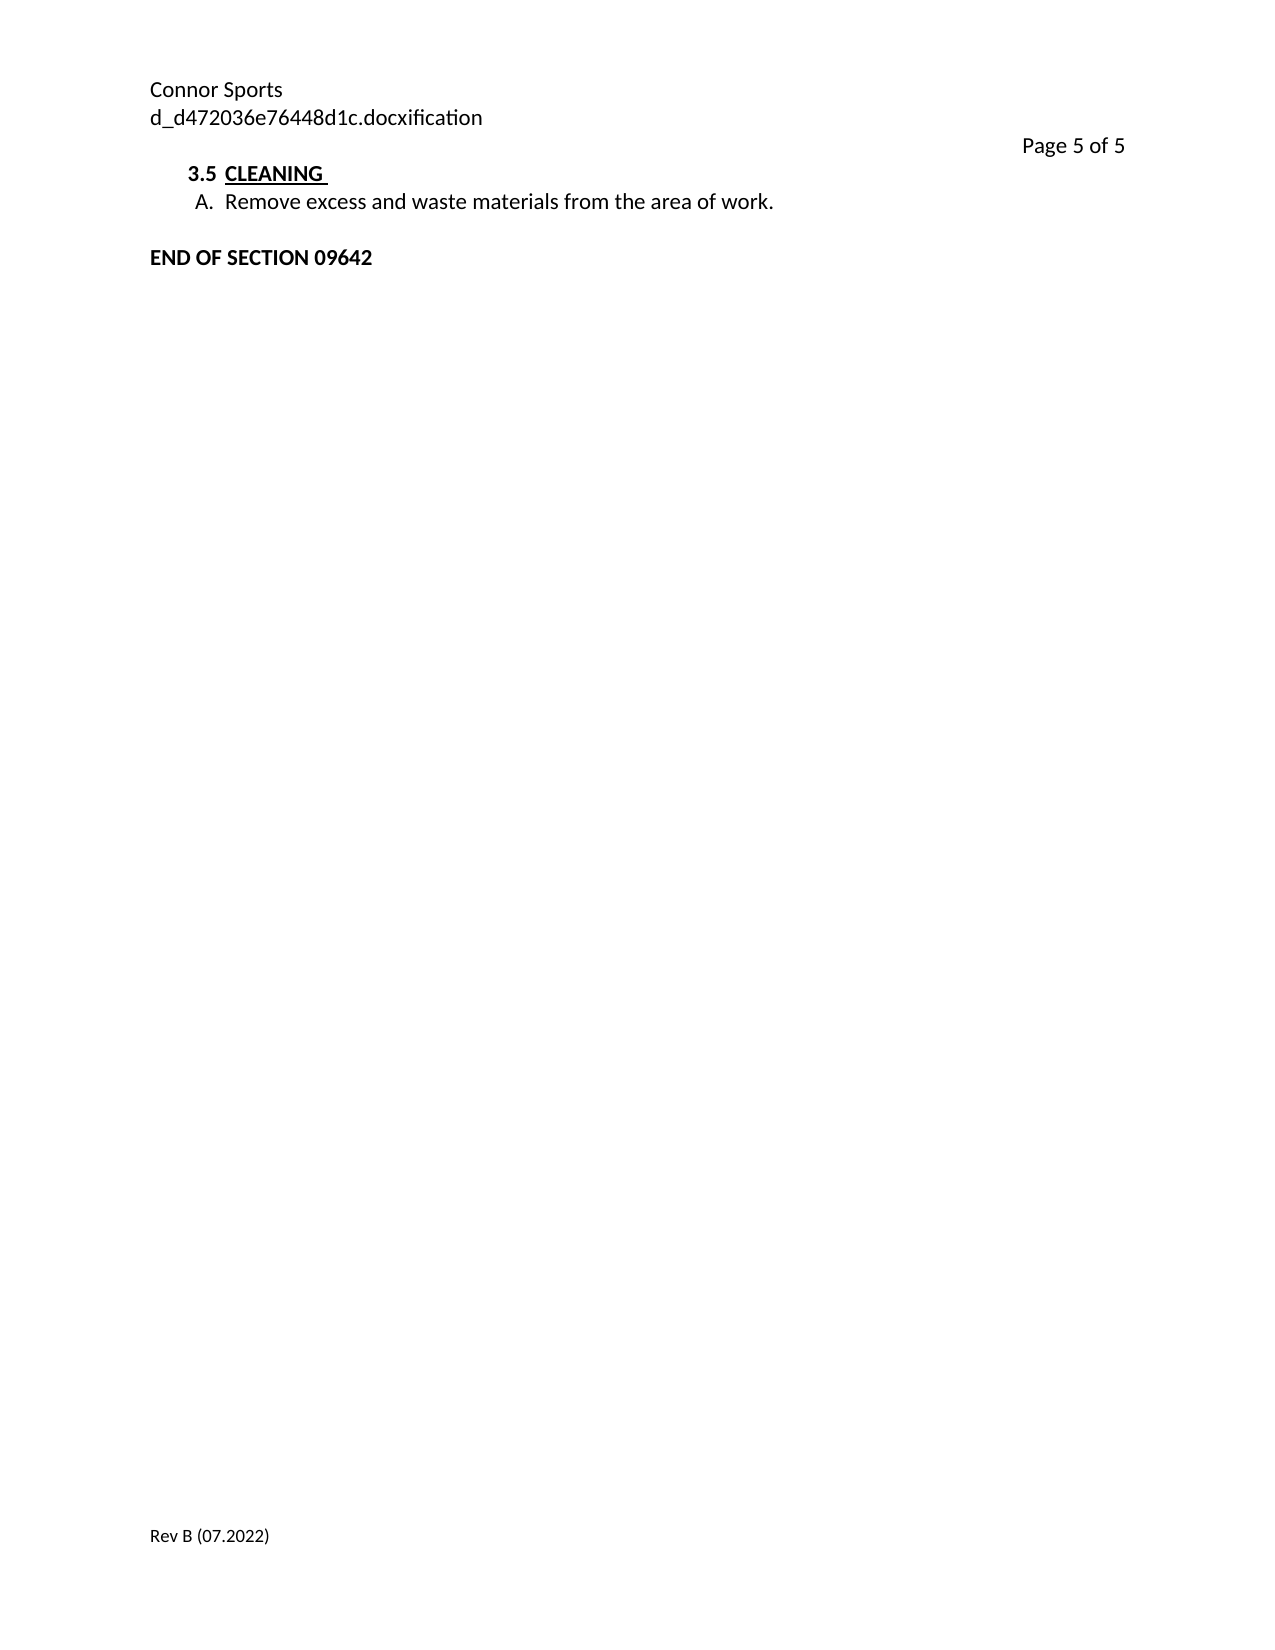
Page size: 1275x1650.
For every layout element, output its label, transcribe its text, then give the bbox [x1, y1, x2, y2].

subtitle Remove excess and waste materials from the area of work. [195, 187, 1125, 215]
list CLEANING [187, 159, 1125, 187]
text END OF SECTION 09642 [150, 243, 1125, 271]
